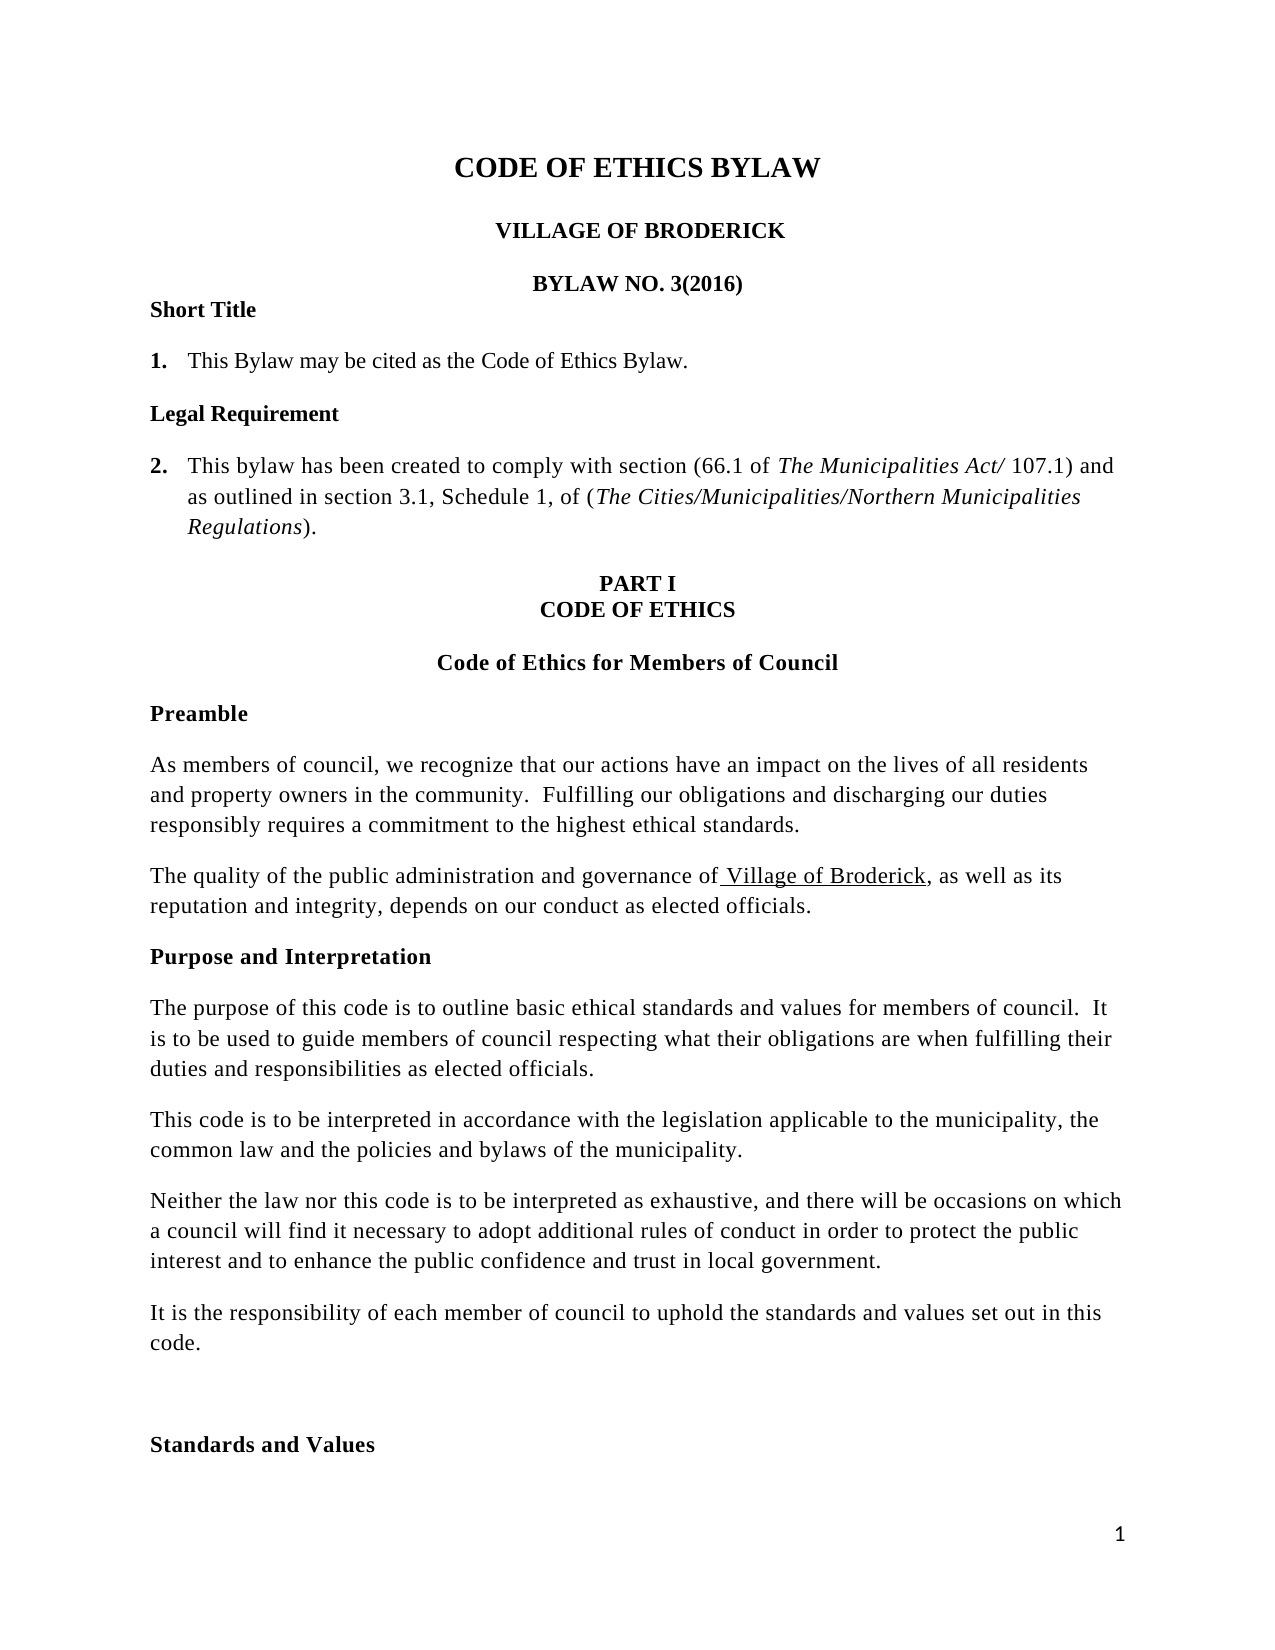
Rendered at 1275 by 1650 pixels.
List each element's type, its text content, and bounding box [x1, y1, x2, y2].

list This bylaw has been created to comply with section (66.1 of The Municipalities Act/ 107.1) and as outlined in section 3.1, Schedule 1, of (The Cities/Municipalities/Northern Municipalities Regulations). [150, 453, 1125, 539]
text Purpose and Interpretation [150, 943, 1125, 970]
text Code of Ethics for Members of Council [150, 649, 1125, 675]
text PART I [150, 569, 1125, 596]
text Legal Requirement [150, 400, 1125, 426]
text As members of council, we recognize that our actions have an impact on the lives of all residents and property owners in the community. Fulfilling our obligations and discharging our duties responsibly requires a commitment to the highest ethical standards. [150, 751, 1125, 837]
text CODE OF ETHICS [150, 596, 1125, 622]
text It is the responsibility of each member of council to uphold the standards and values set out in this code. [150, 1299, 1125, 1355]
text The quality of the public administration and governance of Village of Broderick, as well as its reputation and integrity, depends on our conduct as elected officials. [150, 862, 1125, 919]
text VILLAGE OF BRODERICK [150, 217, 1125, 243]
text Standards and Values [150, 1431, 1125, 1457]
list This Bylaw may be cited as the Code of Ethics Bylaw. [150, 347, 1125, 373]
text BYLAW NO. 3(2016) [150, 270, 1125, 296]
text Neither the law nor this code is to be interpreted as exhaustive, and there will be occasions on which a council will find it necessary to adopt additional rules of conduct in order to protect the public interest and to enhance the public confidence and trust in local government. [150, 1187, 1125, 1274]
text Short Title [150, 296, 1125, 322]
text Preamble [150, 700, 1125, 726]
text CODE OF ETHICS BYLAW [150, 150, 1125, 183]
text This code is to be interpreted in accordance with the legislation applicable to the municipality, the common law and the policies and bylaws of the municipality. [150, 1106, 1125, 1162]
text The purpose of this code is to outline basic ethical standards and values for members of council. It is to be used to guide members of council respecting what their obligations are when fulfilling their duties and responsibilities as elected officials. [150, 994, 1125, 1081]
